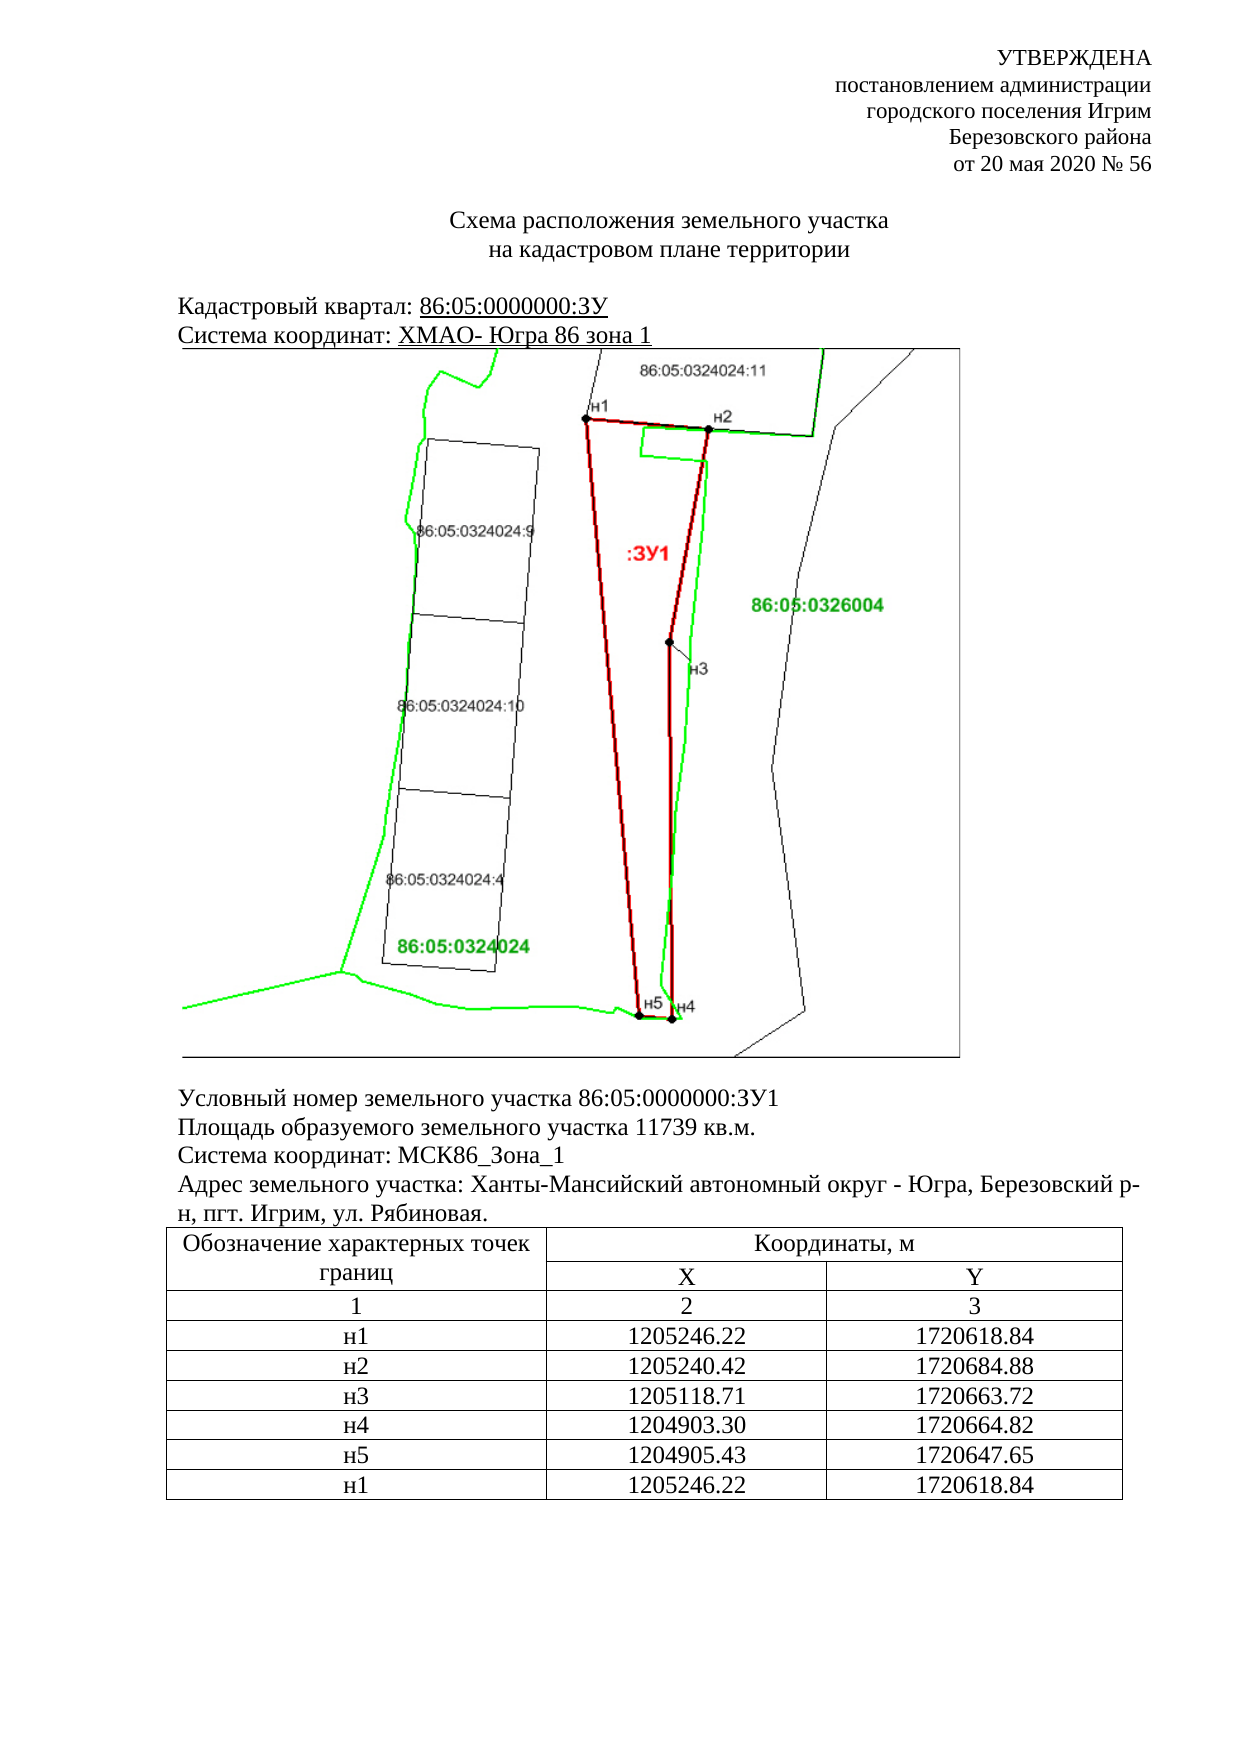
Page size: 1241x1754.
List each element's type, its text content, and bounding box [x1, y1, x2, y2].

table_cell 1205118.71 [547, 1381, 826, 1409]
text Система координат: ХМАО- Югра 86 зона 1 [177, 320, 1152, 349]
table_cell 1720618.84 [827, 1321, 1122, 1350]
table_cell н2 [167, 1351, 546, 1380]
table_cell 3 [827, 1291, 1122, 1320]
table_cell н1 [167, 1321, 546, 1350]
text на кадастровом плане территории [207, 234, 1132, 262]
text Условный номер земельного участка 86:05:0000000:ЗУ1 [177, 1083, 1152, 1112]
table_cell 1205240.42 [547, 1351, 826, 1380]
table_cell н4 [167, 1411, 546, 1439]
text Площадь образуемого земельного участка 11739 кв.м. [177, 1112, 1152, 1141]
table_cell 1720664.82 [827, 1411, 1122, 1439]
table_cell 1720618.84 [827, 1470, 1122, 1499]
table_cell н3 [167, 1381, 546, 1409]
text постановлением администрации [827, 71, 1152, 97]
table_cell 1720684.88 [827, 1351, 1122, 1380]
table_cell 1204903.30 [547, 1411, 826, 1439]
text от 20 мая 2020 № 56 [827, 150, 1152, 176]
text Схема расположения земельного участка [207, 205, 1132, 234]
text Кадастровый квартал: 86:05:0000000:ЗУ [177, 291, 1152, 320]
table_cell Y [827, 1262, 1122, 1290]
table_cell 1205246.22 [547, 1321, 826, 1350]
table_header Обозначение характерных точек границ [167, 1228, 546, 1290]
table_cell 1 [167, 1291, 546, 1320]
table_cell 2 [547, 1291, 826, 1320]
text Адрес земельного участка: Ханты-Мансийский автономный округ - Югра, Березовский р-н, пгт. Игрим, ул. Рябиновая. [177, 1169, 1152, 1227]
text Система координат: МСК86_Зона_1 [177, 1141, 1152, 1169]
table_cell н5 [167, 1440, 546, 1469]
table_cell 1204905.43 [547, 1440, 826, 1469]
text городского поселения Игрим Березовского района [827, 97, 1152, 150]
text УТВЕРЖДЕНА [827, 44, 1152, 71]
table_cell 1720647.65 [827, 1440, 1122, 1469]
table_cell X [547, 1262, 826, 1290]
table_cell 1205246.22 [547, 1470, 826, 1499]
table_cell 1720663.72 [827, 1381, 1122, 1409]
table_header Координаты, м [547, 1228, 1122, 1261]
table_cell н1 [167, 1470, 546, 1499]
picture [182, 348, 961, 1058]
